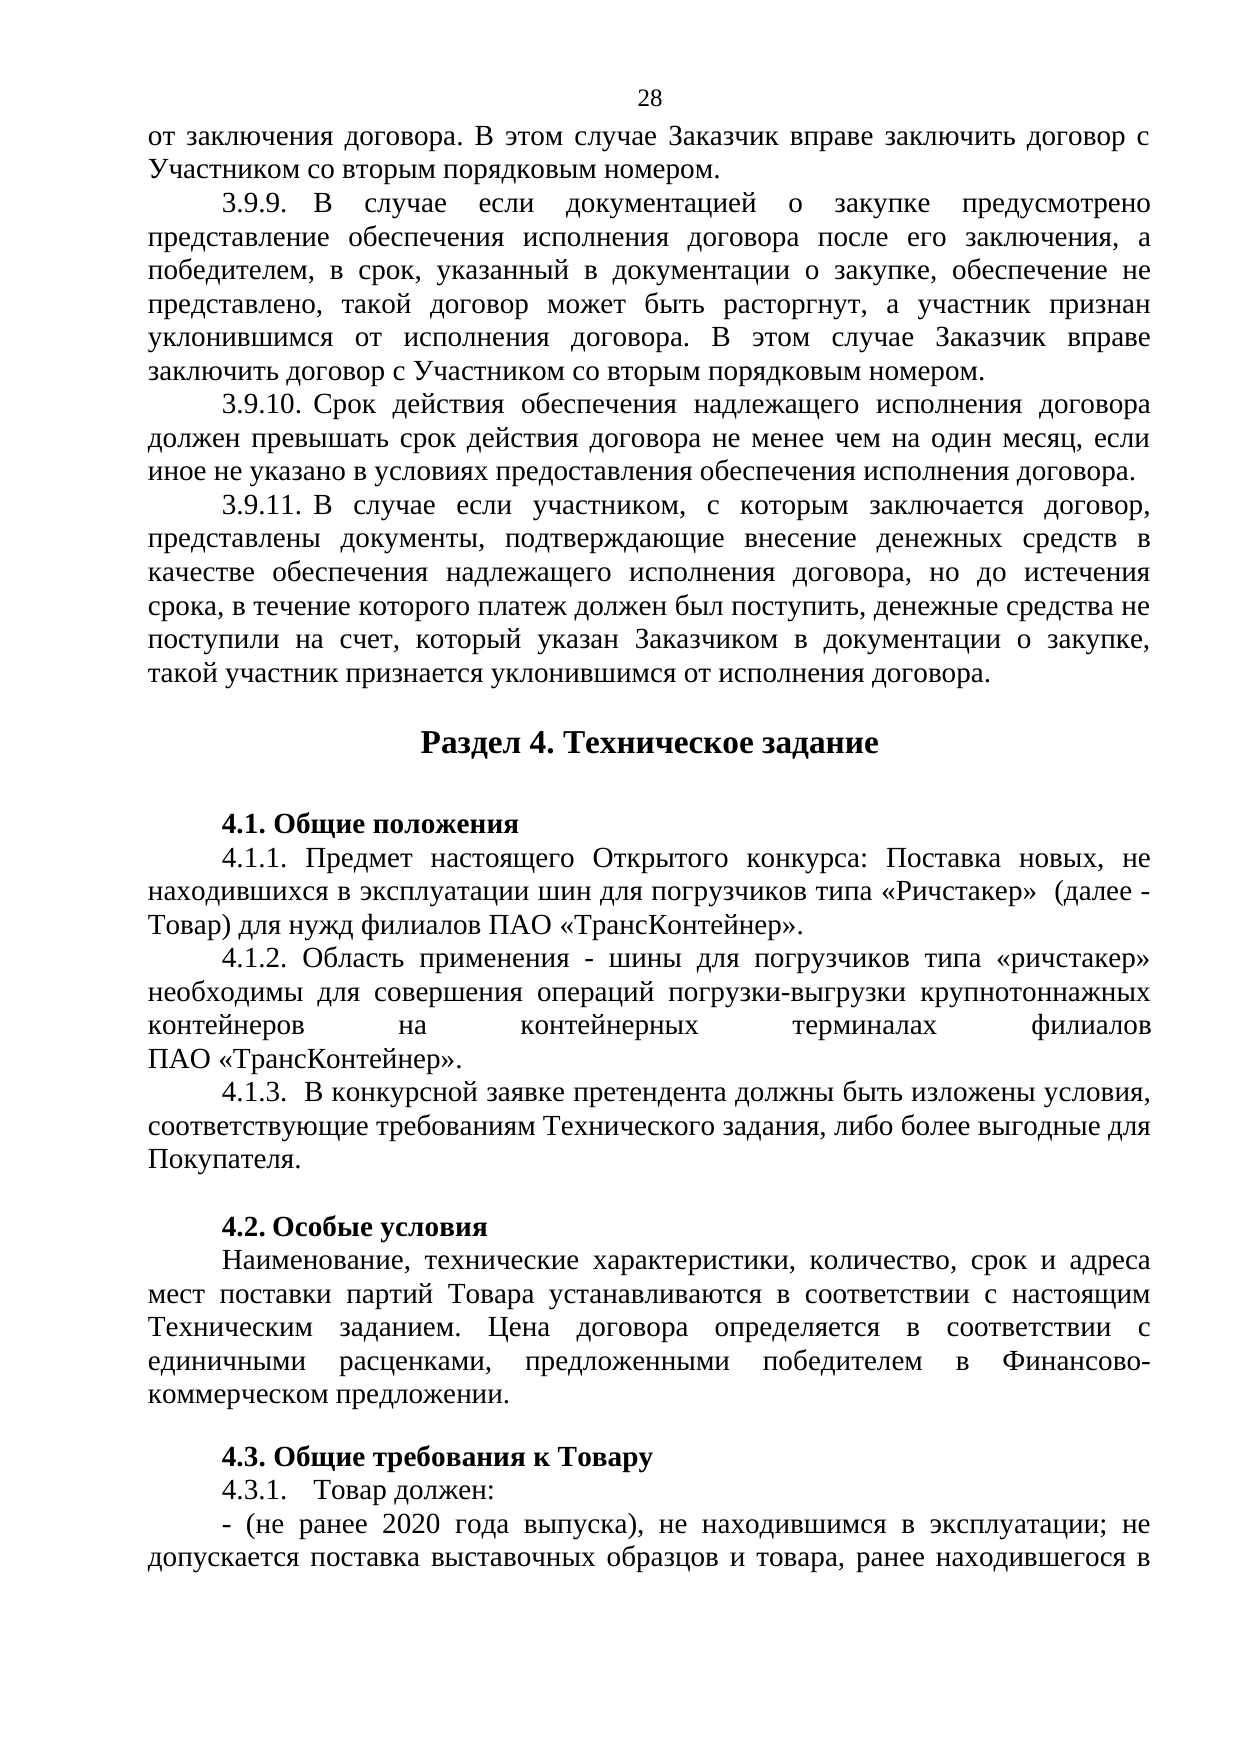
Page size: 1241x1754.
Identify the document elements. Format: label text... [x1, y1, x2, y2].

text 4.2. Особые условия [148, 1209, 1152, 1242]
list Срок действия обеспечения надлежащего исполнения договора должен превышать срок действия договора не менее чем на один месяц, если иное не указано в условиях предоставления обеспечения исполнения договора. [148, 386, 1152, 487]
list В случае если документацией о закупке предусмотрено представление обеспечения исполнения договора после его заключения, а победителем, в срок, указанный в документации о закупке, обеспечение не представлено, такой договор может быть расторгнут, а участник признан уклонившимся от исполнения договора. В этом случае Заказчик вправе заключить договор с Участником со вторым порядковым номером. [148, 185, 1152, 386]
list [148, 118, 1152, 185]
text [148, 1506, 1152, 1573]
list В случае если участником, с которым заключается договор, представлены документы, подтверждающие внесение денежных средств в качестве обеспечения надлежащего исполнения договора, но до истечения срока, в течение которого платеж должен был поступить, денежные средства не поступили на счет, который указан Заказчиком в документации о закупке, такой участник признается уклонившимся от исполнения договора. [148, 487, 1152, 688]
text Наименование, технические характеристики, количество, срок и адреса мест поставки партий Товара устанавливаются в соответствии с настоящим Техническим заданием. Цена договора определяется в соответствии с единичными расценками, предложенными победителем в Финансово-коммерческом предложении. [148, 1242, 1152, 1410]
text 4.1. Общие положения [148, 806, 1152, 840]
text 4.3.1. Товар должен: [148, 1472, 1152, 1506]
text 4.1.1. Предмет настоящего Открытого конкурса: Поставка новых, не находившихся в эксплуатации шин для погрузчиков типа «Ричстакер» (далее - Товар) для нужд филиалов ПАО «ТрансКонтейнер». [148, 840, 1152, 940]
text 4.1.2. Область применения - шины для погрузчиков типа «ричстакер» необходимы для совершения операций погрузки-выгрузки крупнотоннажных контейнеров на контейнерных терминалах филиалов ПАО «ТрансКонтейнер». [148, 940, 1152, 1074]
text 4.3. Общие требования к Товару [148, 1439, 1152, 1472]
text 4.1.3. В конкурсной заявке претендента должны быть изложены условия, соответствующие требованиям Технического задания, либо более выгодные для Покупателя. [148, 1074, 1152, 1175]
text Раздел 4. Техническое задание [148, 722, 1152, 760]
